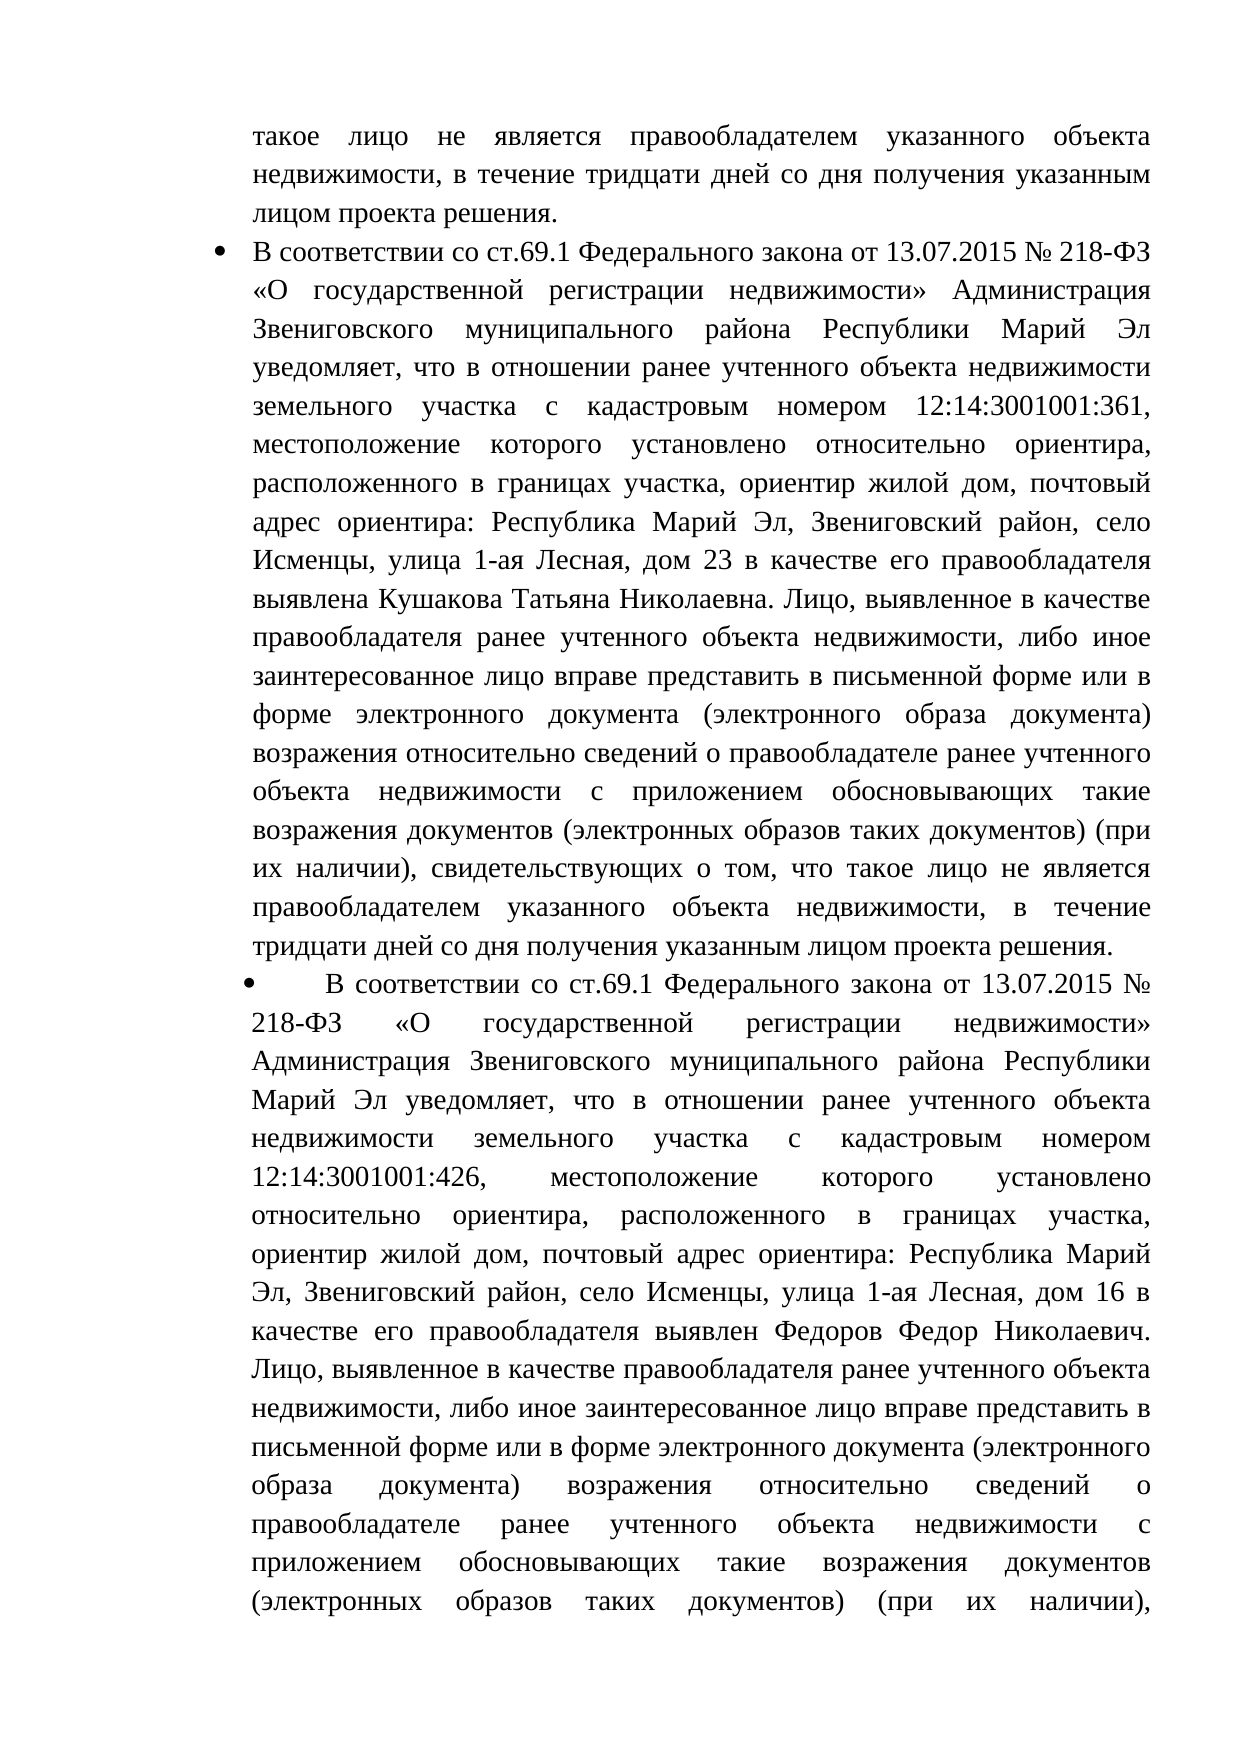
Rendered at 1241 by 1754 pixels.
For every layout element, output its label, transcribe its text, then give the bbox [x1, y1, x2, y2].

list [244, 966, 1152, 1616]
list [215, 118, 1152, 229]
list В соответствии со ст.69.1 Федерального закона от 13.07.2015 № 218-ФЗ «О государственной регистрации недвижимости» Администрация Звениговского муниципального района Республики Марий Эл уведомляет, что в отношении ранее учтенного объекта недвижимости земельного участка с кадастровым номером 12:14:3001001:361, местоположение которого установлено относительно ориентира, расположенного в границах участка, ориентир жилой дом, почтовый адрес ориентира: Республика Марий Эл, Звениговский район, село Исменцы, улица 1-ая Лесная, дом 23 в качестве его правообладателя выявлена Кушакова Татьяна Николаевна. Лицо, выявленное в качестве правообладателя ранее учтенного объекта недвижимости, либо иное заинтересованное лицо вправе представить в письменной форме или в форме электронного документа (электронного образа документа) возражения относительно сведений о правообладателе ранее учтенного объекта недвижимости с приложением обосновывающих такие возражения документов (электронных образов таких документов) (при их наличии), свидетельствующих о том, что такое лицо не является правообладателем указанного объекта недвижимости, в течение тридцати дней со дня получения указанным лицом проекта решения. [215, 234, 1152, 961]
